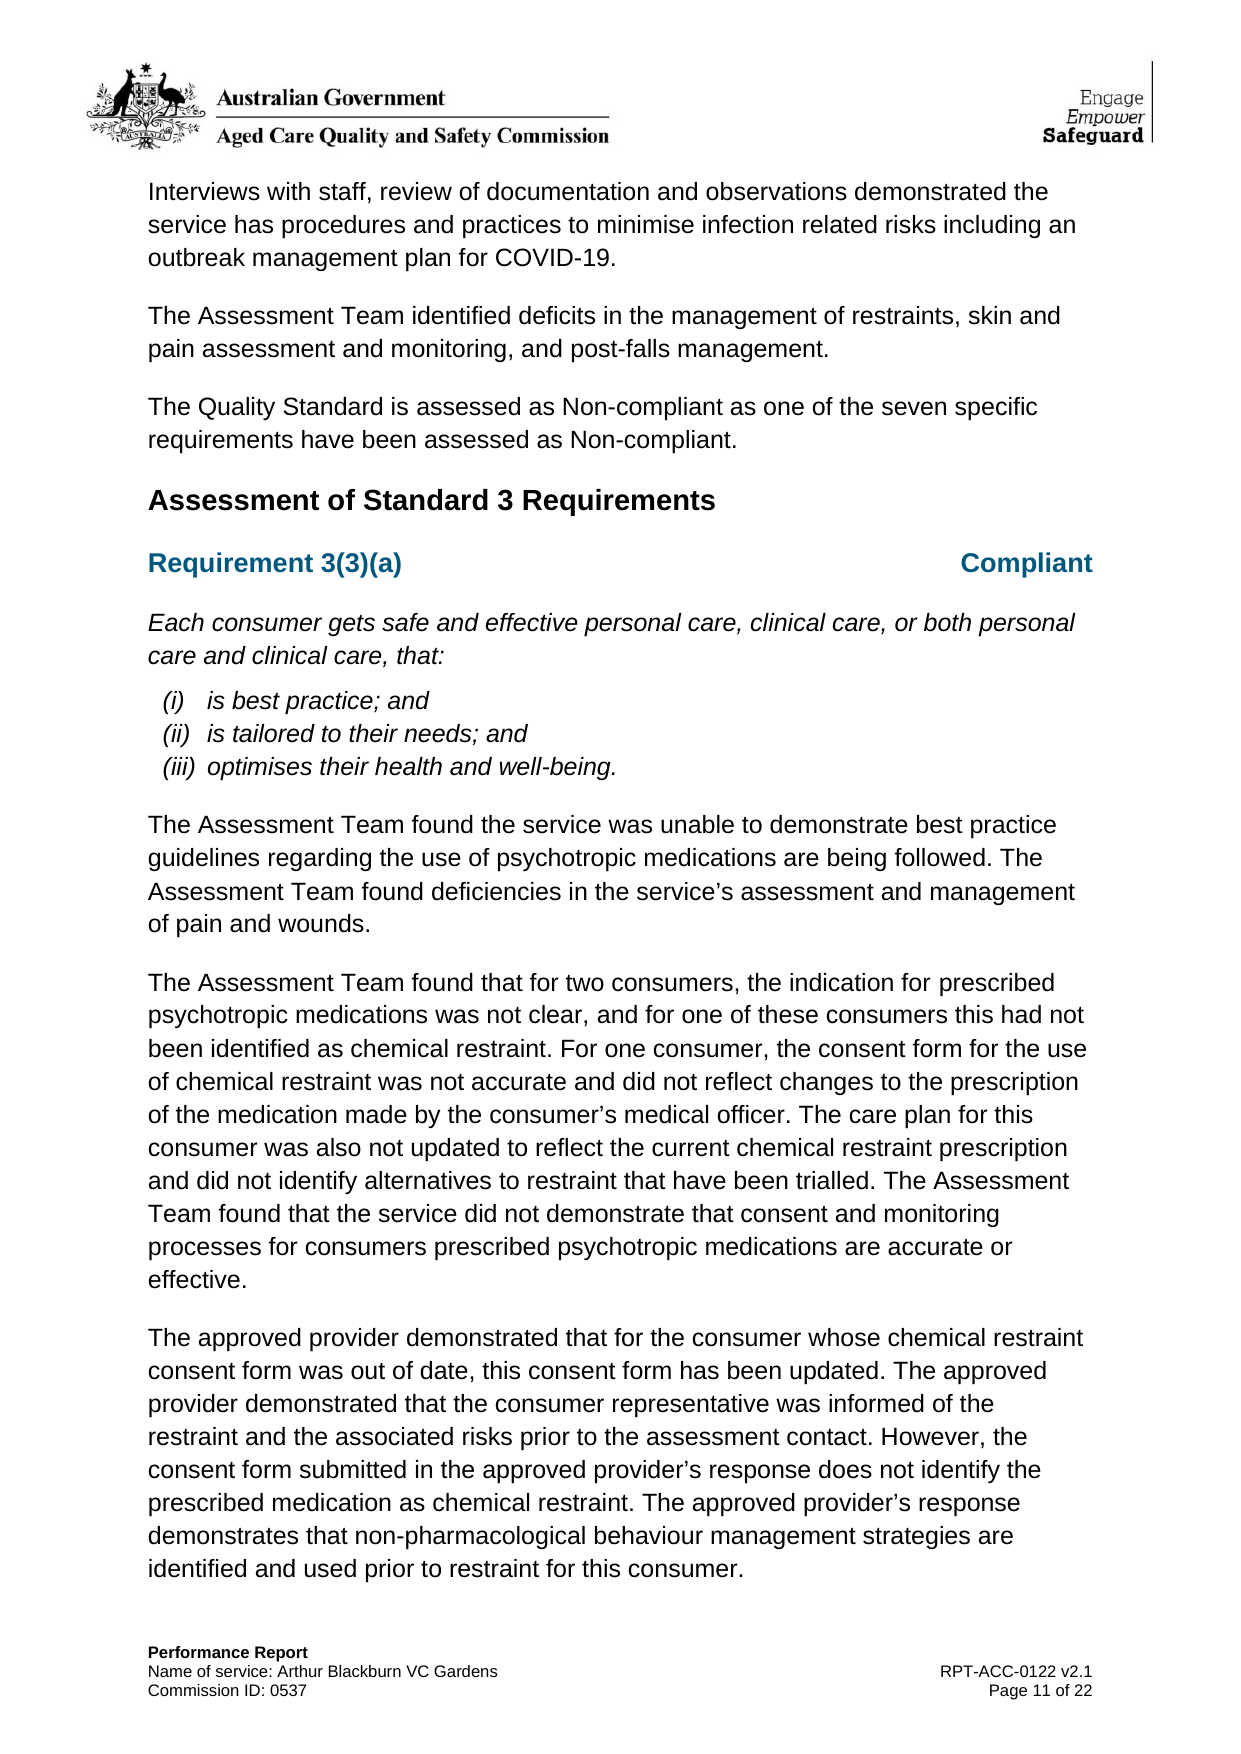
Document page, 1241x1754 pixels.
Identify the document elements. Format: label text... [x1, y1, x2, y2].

text The Quality Standard is assessed as Non-compliant as one of the seven specific requirements have been assessed as Non-compliant. [148, 392, 1092, 454]
text The Assessment Team found the service was unable to demonstrate best practice guidelines regarding the use of psychotropic medications are being followed. The Assessment Team found deficiencies in the service’s assessment and management of pain and wounds. [148, 810, 1092, 938]
list is best practice; and [162, 686, 1092, 715]
text Interviews with staff, review of documentation and observations demonstrated the service has procedures and practices to minimise infection related risks including an outbreak management plan for COVID-19. [148, 177, 1092, 272]
text The Assessment Team identified deficits in the management of restraints, skin and pain assessment and monitoring, and post-falls management. [148, 301, 1092, 363]
subtitle Assessment of Standard 3 Requirements [148, 483, 1092, 517]
subtitle Requirement 3(3)(a) Compliant [148, 547, 1092, 578]
picture [0, 1, 1241, 171]
list is tailored to their needs; and [162, 719, 1092, 748]
text Each consumer gets safe and effective personal care, clinical care, or both personal care and clinical care, that: [148, 608, 1092, 669]
text The Assessment Team found that for two consumers, the indication for prescribed psychotropic medications was not clear, and for one of these consumers this had not been identified as chemical restraint. For one consumer, the consent form for the use of chemical restraint was not accurate and did not reflect changes to the prescription of the medication made by the consumer’s medical officer. The care plan for this consumer was also not updated to reflect the current chemical restraint prescription and did not identify alternatives to restraint that have been trialled. The Assessment Team found that the service did not demonstrate that consent and monitoring processes for consumers prescribed psychotropic medications are accurate or effective. [148, 967, 1092, 1293]
text The approved provider demonstrated that for the consumer whose chemical restraint consent form was out of date, this consent form has been updated. The approved provider demonstrated that the consumer representative was informed of the restraint and the associated risks prior to the assessment contact. However, the consent form submitted in the approved provider’s response does not identify the prescribed medication as chemical restraint. The approved provider’s response demonstrates that non-pharmacological behaviour management strategies are identified and used prior to restraint for this consumer. [148, 1323, 1092, 1583]
list optimises their health and well-being. [162, 752, 1092, 781]
